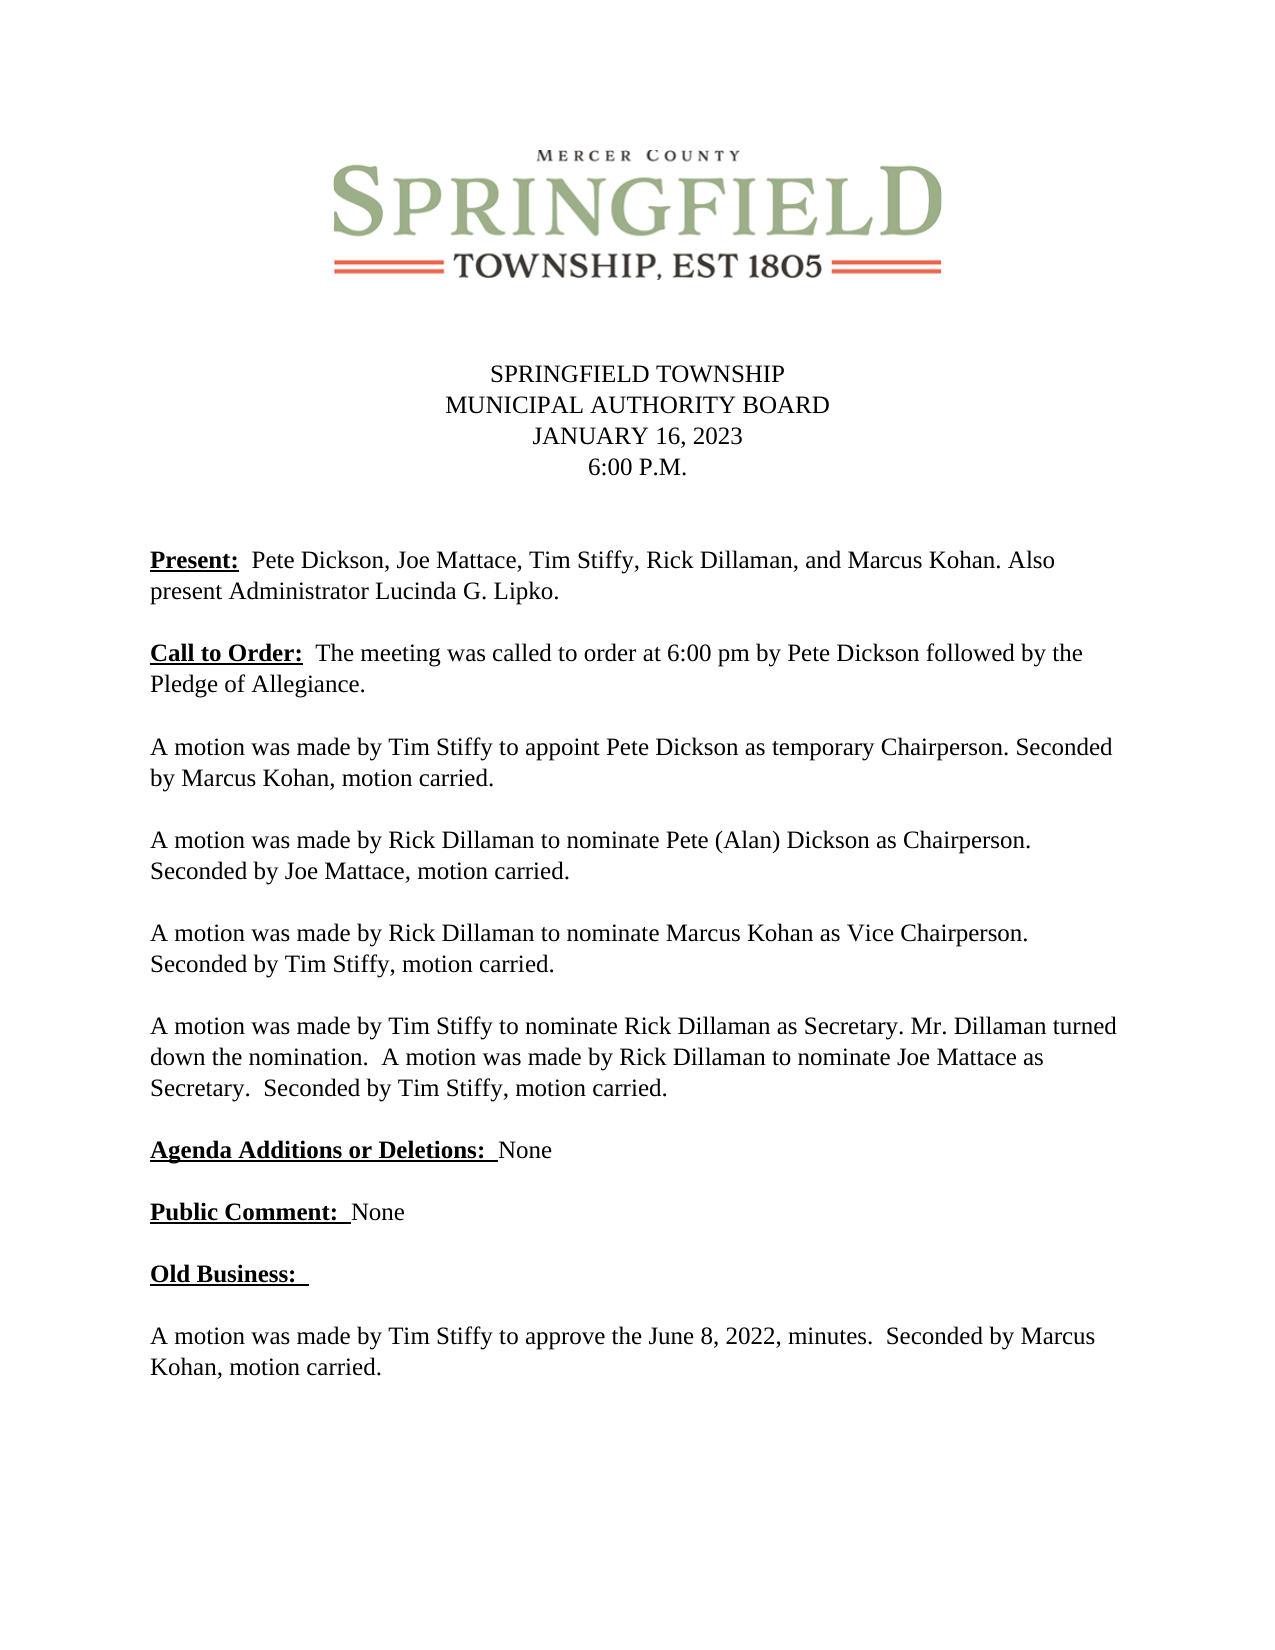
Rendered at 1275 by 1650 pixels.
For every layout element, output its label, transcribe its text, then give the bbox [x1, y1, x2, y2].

text A motion was made by Tim Stiffy to appoint Pete Dickson as temporary Chairperson. Seconded by Marcus Kohan, motion carried. [150, 732, 1125, 791]
text Agenda Additions or Deletions: None [150, 1135, 1125, 1164]
text Public Comment: None [150, 1197, 1125, 1226]
text A motion was made by Tim Stiffy to approve the June 8, 2022, minutes. Seconded by Marcus Kohan, motion carried. [150, 1321, 1125, 1381]
text Present: Pete Dickson, Joe Mattace, Tim Stiffy, Rick Dillaman, and Marcus Kohan. Also present Administrator Lucinda G. Lipko. [150, 545, 1125, 605]
text A motion was made by Tim Stiffy to nominate Rick Dillaman as Secretary. Mr. Dillaman turned down the nomination. A motion was made by Rick Dillaman to nominate Joe Mattace as Secretary. Seconded by Tim Stiffy, motion carried. [150, 1011, 1125, 1102]
text Old Business: [150, 1259, 1125, 1288]
text A motion was made by Rick Dillaman to nominate Pete (Alan) Dickson as Chairperson. Seconded by Joe Mattace, motion carried. [150, 825, 1125, 884]
text JANUARY 16, 2023 [150, 421, 1125, 450]
text A motion was made by Rick Dillaman to nominate Marcus Kohan as Vice Chairperson. Seconded by Tim Stiffy, motion carried. [150, 918, 1125, 978]
text 6:00 P.M. [150, 452, 1125, 481]
text SPRINGFIELD TOWNSHIP [150, 359, 1125, 388]
text MUNICIPAL AUTHORITY BOARD [150, 390, 1125, 419]
text Call to Order: The meeting was called to order at 6:00 pm by Pete Dickson followed by the Pledge of Allegiance. [150, 638, 1125, 698]
picture [333, 150, 942, 280]
